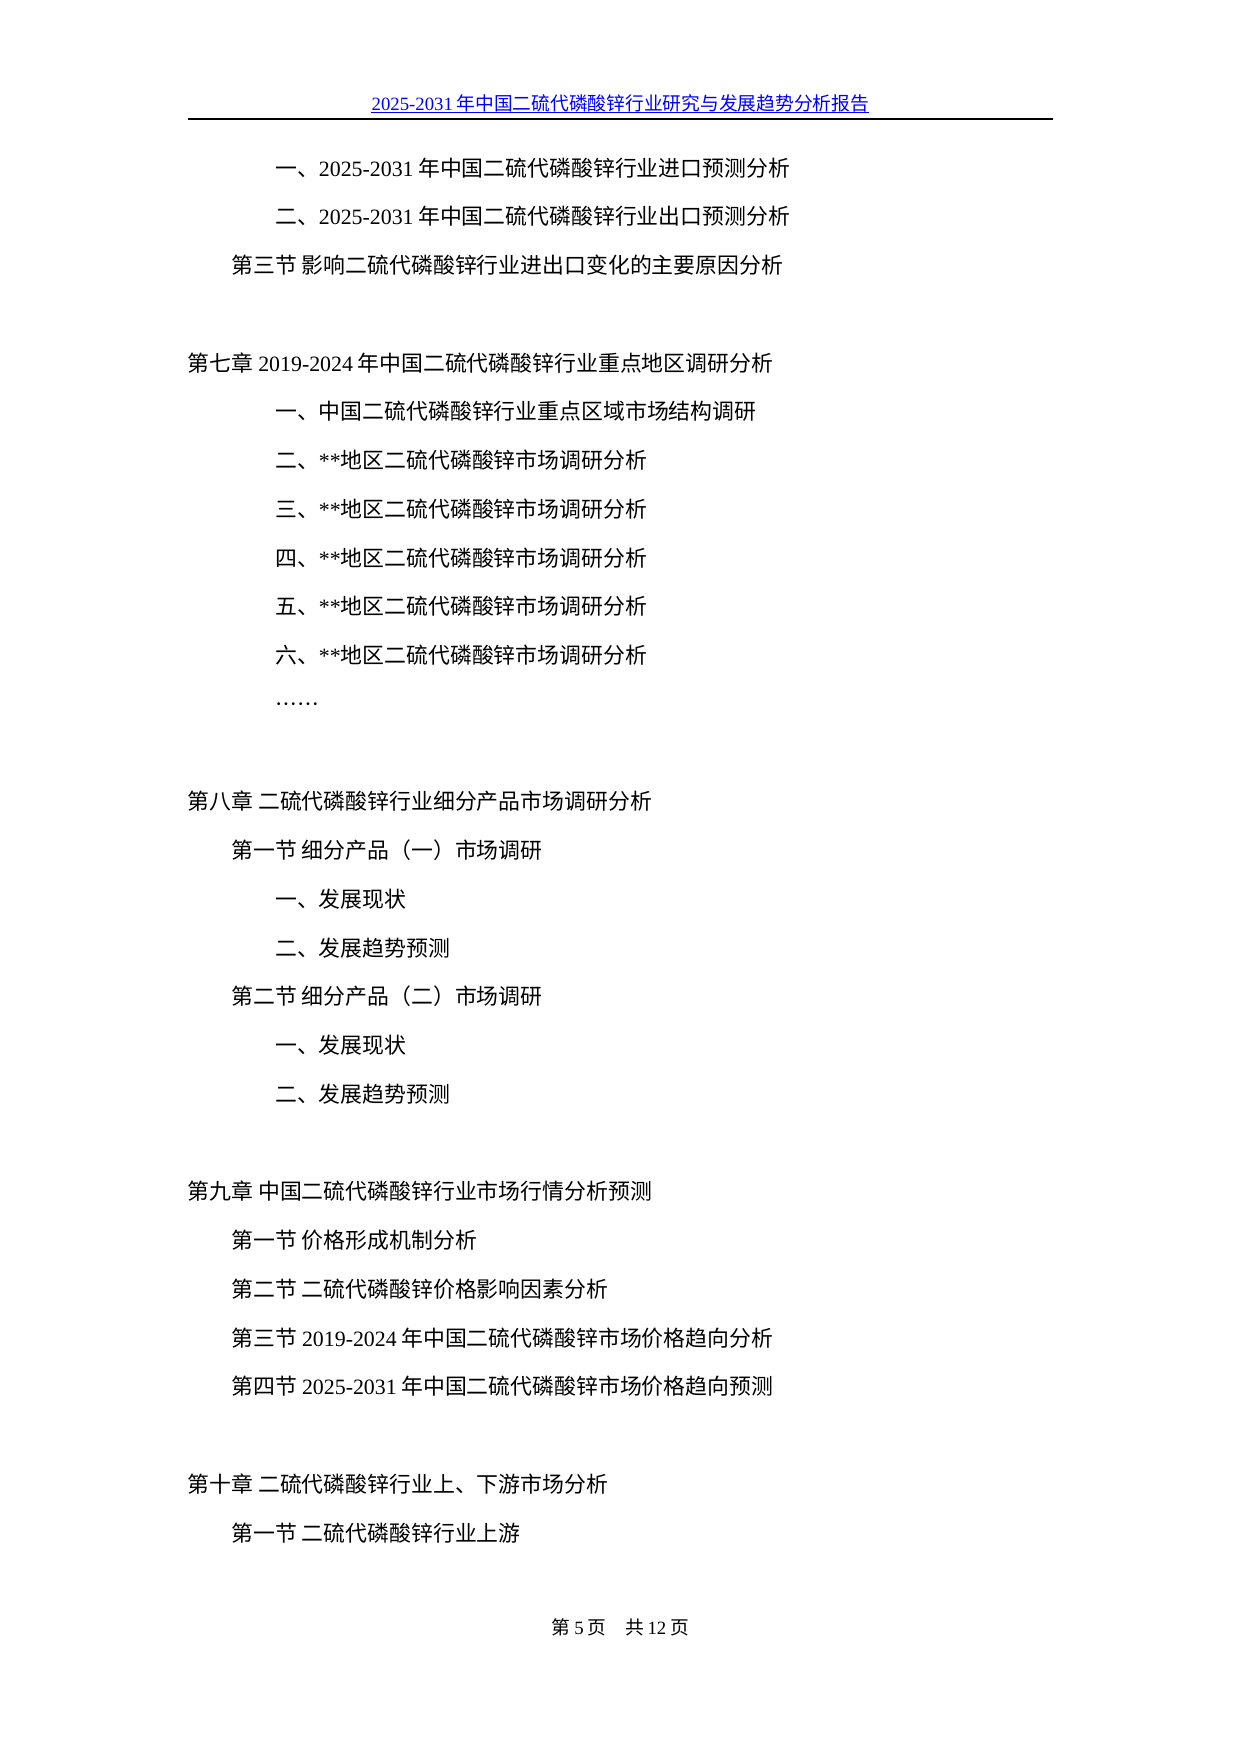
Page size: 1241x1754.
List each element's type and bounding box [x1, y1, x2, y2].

text [187, 150, 1053, 1548]
